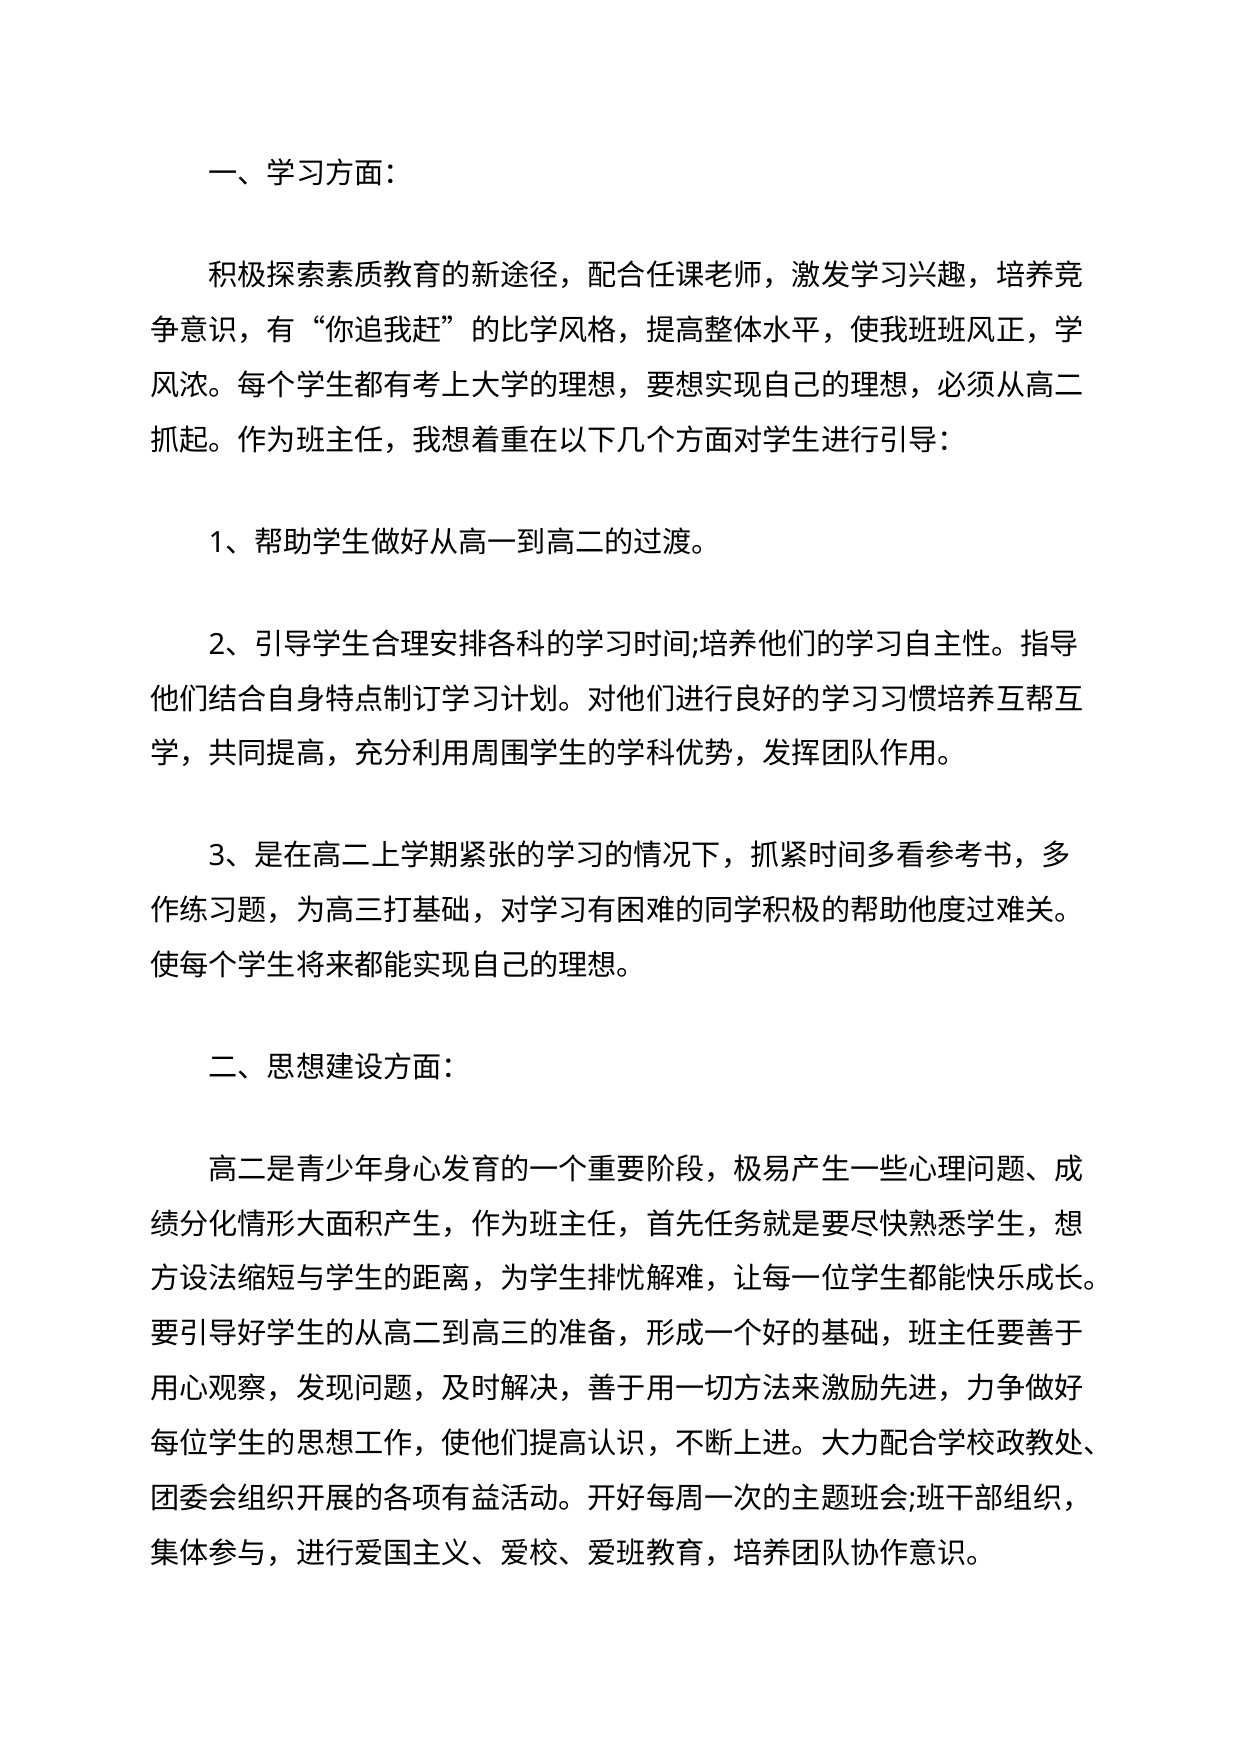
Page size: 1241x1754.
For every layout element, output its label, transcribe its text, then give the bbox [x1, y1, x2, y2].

text 高二是青少年身心发育的一个重要阶段，极易产生一些心理问题、成绩分化情形大面积产生，作为班主任，首先任务就是要尽快熟悉学生，想方设法缩短与学生的距离，为学生排忧解难，让每一位学生都能快乐成长。要引导好学生的从高二到高三的准备，形成一个好的基础，班主任要善于用心观察，发现问题，及时解决，善于用一切方法来激励先进，力争做好每位学生的思想工作，使他们提高认识，不断上进。大力配合学校政教处、团委会组织开展的各项有益活动。开好每周一次的主题班会;班干部组织，集体参与，进行爱国主义、爱校、爱班教育，培养团队协作意识。 [150, 1145, 1090, 1572]
text 积极探索素质教育的新途径，配合任课老师，激发学习兴趣，培养竞争意识，有“你追我赶”的比学风格，提高整体水平，使我班班风正，学风浓。每个学生都有考上大学的理想，要想实现自己的理想，必须从高二抓起。作为班主任，我想着重在以下几个方面对学生进行引导： [150, 252, 1090, 459]
text 一、学习方面： [150, 150, 1090, 192]
text 二、思想建设方面： [150, 1043, 1090, 1086]
text 1、帮助学生做好从高一到高二的过渡。 [150, 518, 1090, 561]
text 2、引导学生合理安排各科的学习时间;培养他们的学习自主性。指导他们结合自身特点制订学习计划。对他们进行良好的学习习惯培养互帮互学，共同提高，充分利用周围学生的学科优势，发挥团队作用。 [150, 620, 1090, 772]
text 3、是在高二上学期紧张的学习的情况下，抓紧时间多看参考书，多作练习题，为高三打基础，对学习有困难的同学积极的帮助他度过难关。使每个学生将来都能实现自己的理想。 [150, 832, 1090, 984]
